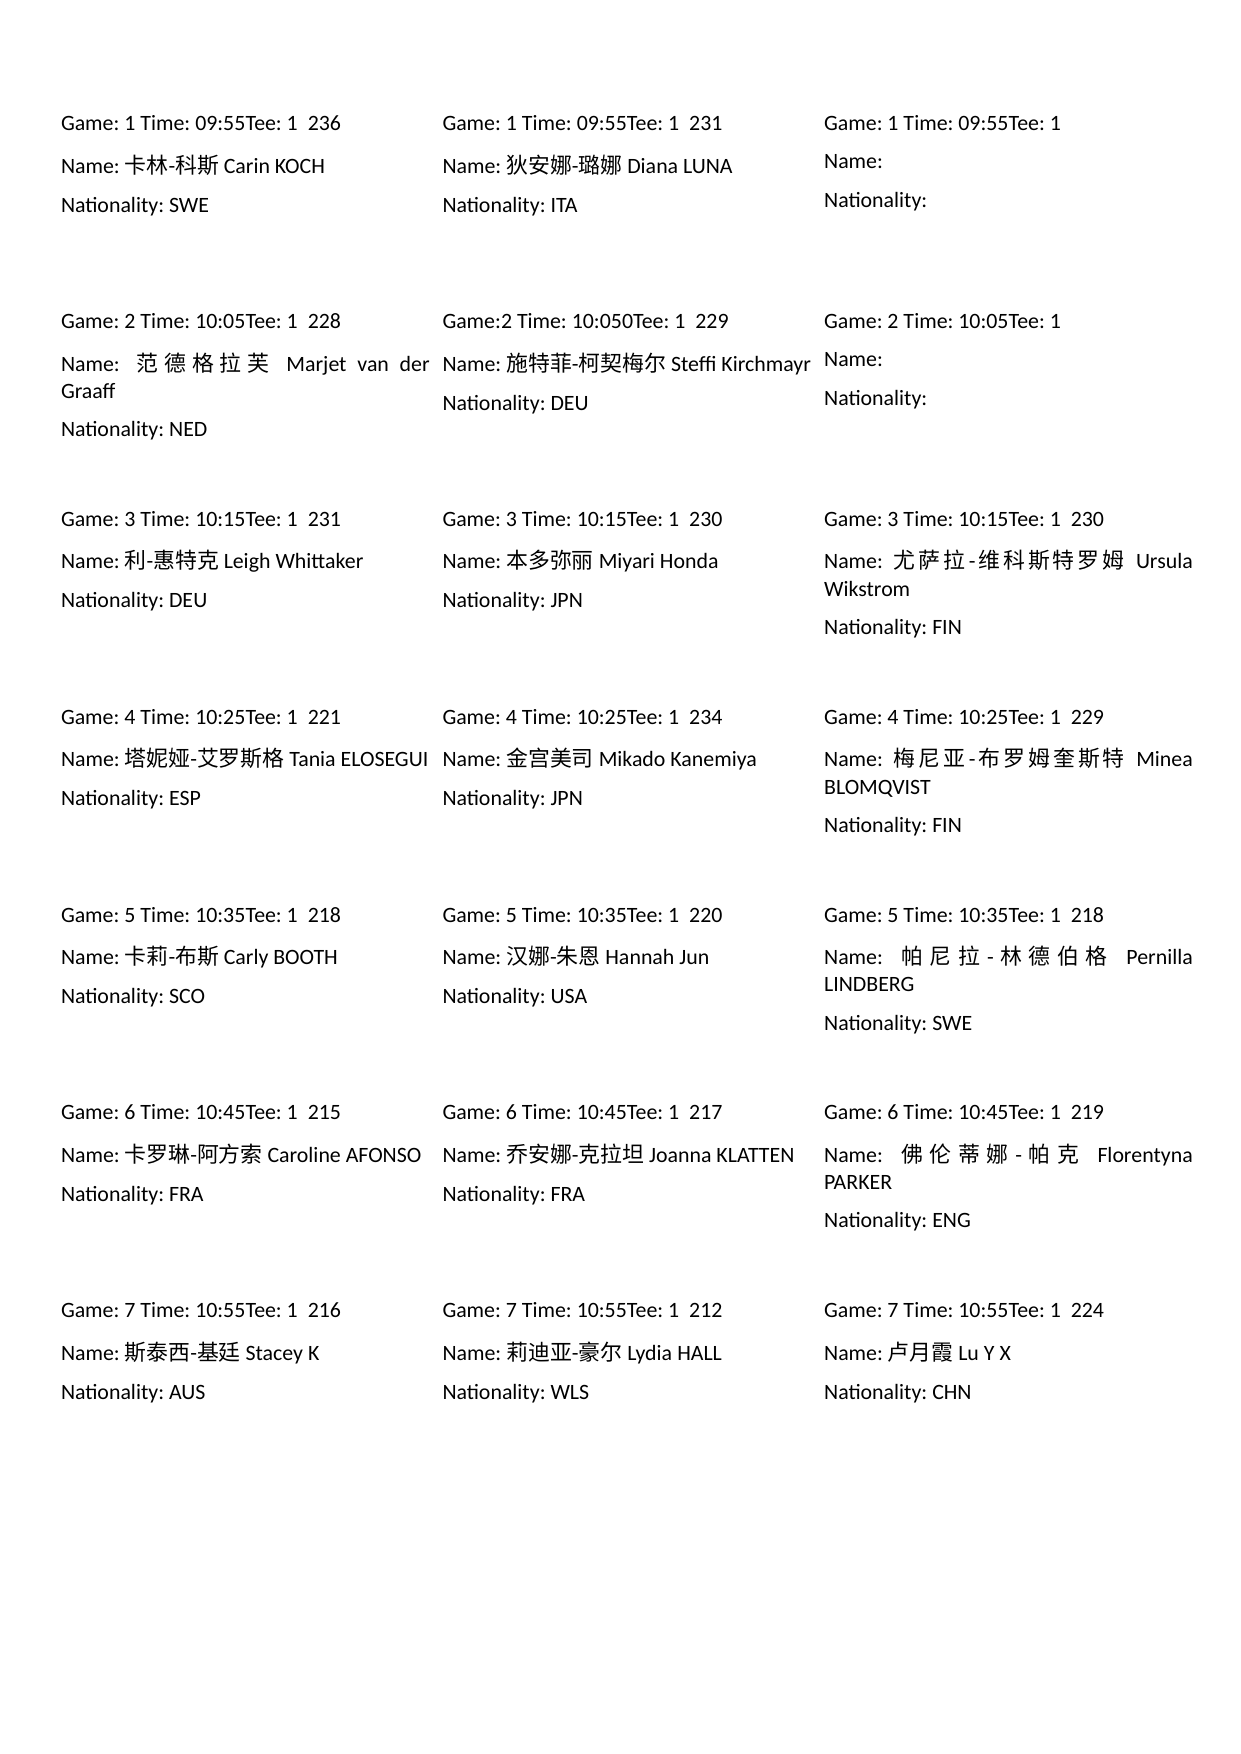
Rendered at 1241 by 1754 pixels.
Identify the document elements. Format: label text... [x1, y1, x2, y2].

table_cell Game: 6 Time: 10:45Tee: 1 219 Name: 佛伦蒂娜-帕克 Florentyna PARKER Nationality: ENG [822, 1087, 1204, 1285]
table_cell Game: 6 Time: 10:45Tee: 1 217 Name: 乔安娜-克拉坦 Joanna KLATTEN Nationality: FRA [441, 1087, 822, 1285]
table_cell Game: 5 Time: 10:35Tee: 1 218 Name: 卡莉-布斯 Carly BOOTH Nationality: SCO [59, 889, 441, 1087]
table_cell Game: 3 Time: 10:15Tee: 1 230 Name: 本多弥丽 Miyari Honda Nationality: JPN [441, 494, 822, 691]
table_cell Game: 4 Time: 10:25Tee: 1 234 Name: 金宫美司 Mikado Kanemiya Nationality: JPN [441, 691, 822, 889]
table_cell Game: 5 Time: 10:35Tee: 1 218 Name: 帕尼拉-林德伯格 Pernilla LINDBERG Nationality: SWE [822, 889, 1204, 1087]
table_header Game: 1 Time: 09:55Tee: 1 236 Name: 卡林-科斯 Carin KOCH Nationality: SWE [59, 98, 441, 296]
table_header Game: 1 Time: 09:55Tee: 1 Name: Nationality: [822, 98, 1204, 296]
table_cell Game: 3 Time: 10:15Tee: 1 231 Name: 利-惠特克 Leigh Whittaker Nationality: DEU [59, 494, 441, 691]
table_cell Game: 2 Time: 10:05Tee: 1 Name: Nationality: [822, 296, 1204, 493]
table_cell Game:2 Time: 10:050Tee: 1 229 Name: 施特菲-柯契梅尔 Steffi Kirchmayr Nationality: DEU [441, 296, 822, 493]
table_cell Game: 5 Time: 10:35Tee: 1 220 Name: 汉娜-朱恩 Hannah Jun Nationality: USA [441, 889, 822, 1087]
table_cell Game: 4 Time: 10:25Tee: 1 229 Name: 梅尼亚-布罗姆奎斯特 Minea BLOMQVIST Nationality: FIN [822, 691, 1204, 889]
table_cell Game: 7 Time: 10:55Tee: 1 216 Name: 斯泰西-基廷 Stacey K Nationality: AUS [59, 1285, 441, 1483]
table_header Game: 1 Time: 09:55Tee: 1 231 Name: 狄安娜-璐娜 Diana LUNA Nationality: ITA [441, 98, 822, 296]
table_cell Game: 4 Time: 10:25Tee: 1 221 Name: 塔妮娅-艾罗斯格 Tania ELOSEGUI Nationality: ESP [59, 691, 441, 889]
table_cell Game: 2 Time: 10:05Tee: 1 228 Name: 范德格拉芙 Marjet van der Graaff Nationality: NED [59, 296, 441, 493]
table_cell Game: 7 Time: 10:55Tee: 1 224 Name: 卢月霞 Lu Y X Nationality: CHN [822, 1285, 1204, 1483]
table_cell Game: 6 Time: 10:45Tee: 1 215 Name: 卡罗琳-阿方索 Caroline AFONSO Nationality: FRA [59, 1087, 441, 1285]
table_cell Game: 3 Time: 10:15Tee: 1 230 Name: 尤萨拉-维科斯特罗姆 Ursula Wikstrom Nationality: FIN [822, 494, 1204, 691]
table_cell Game: 7 Time: 10:55Tee: 1 212 Name: 莉迪亚-豪尔 Lydia HALL Nationality: WLS [441, 1285, 822, 1483]
